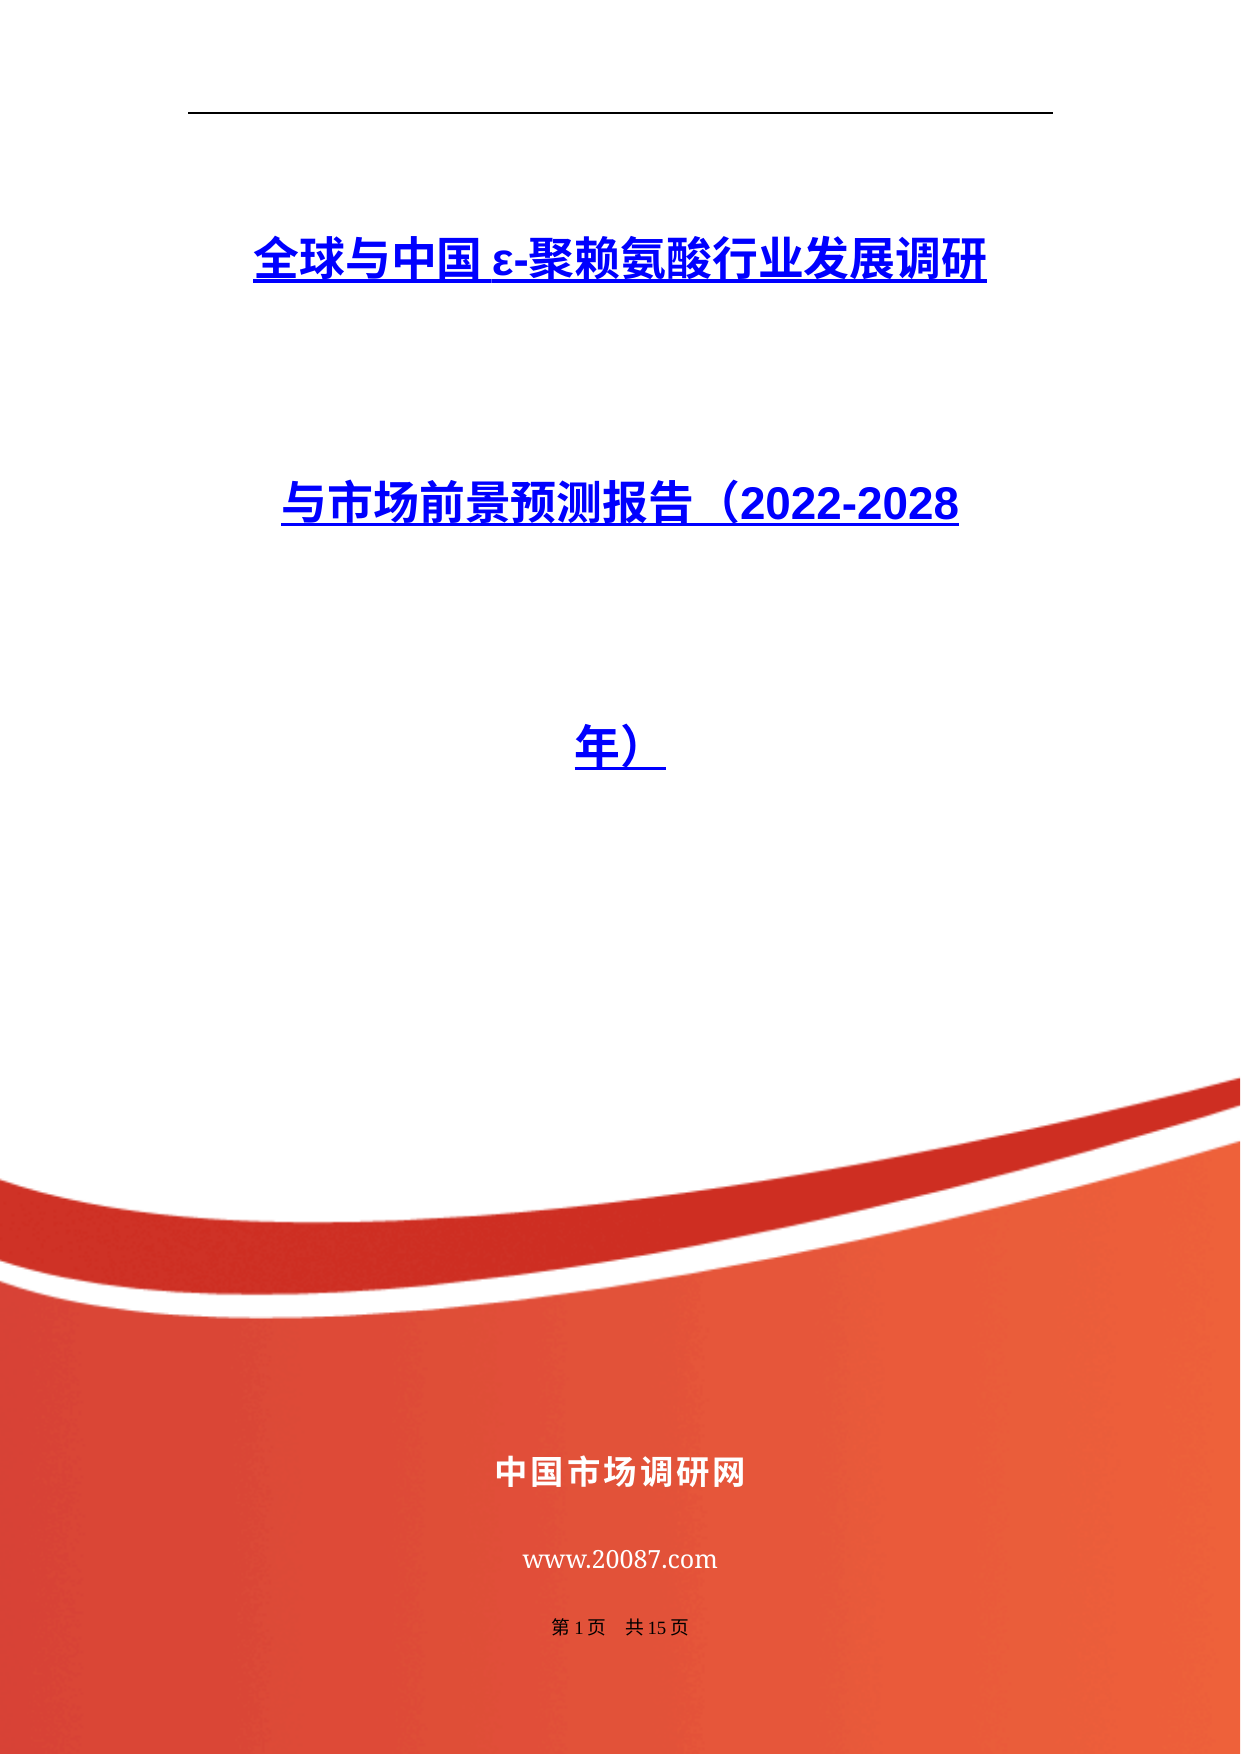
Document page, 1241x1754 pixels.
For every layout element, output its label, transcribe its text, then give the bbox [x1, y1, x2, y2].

table_header 全球与中国ε-聚赖氨酸行业发展调研与市场前景预测报告（2022-2028年） [188, 207, 1053, 871]
text www.20087.com [187, 1526, 1053, 1591]
subtitle 中国市场调研网 [187, 1437, 1053, 1502]
picture [0, 1006, 1241, 1754]
